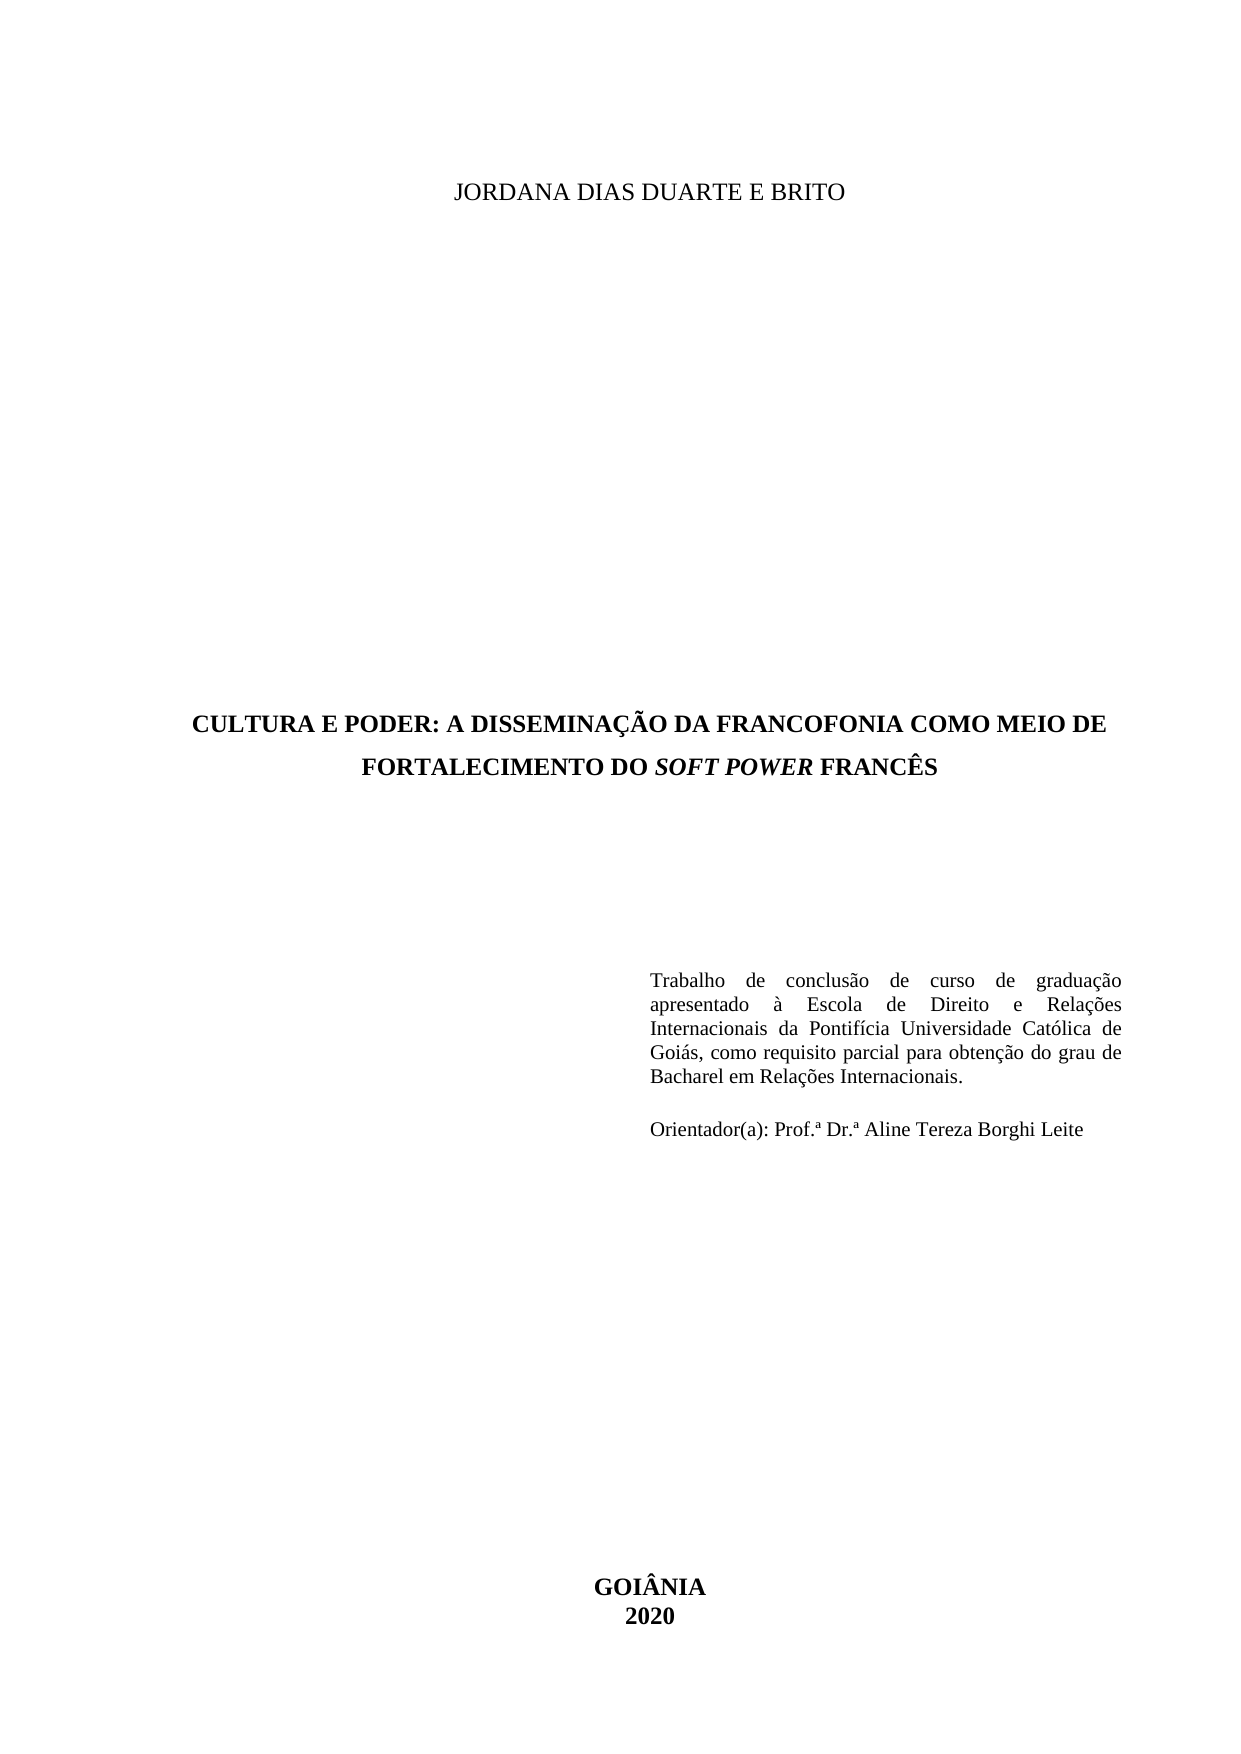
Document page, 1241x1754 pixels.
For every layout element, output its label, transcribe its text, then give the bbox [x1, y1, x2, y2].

text JORDANA DIAS DUARTE E BRITO [177, 177, 1122, 206]
text Orientador(a): Prof.ª Dr.ª Aline Tereza Borghi Leite [177, 1117, 1122, 1141]
text CULTURA E PODER: A DISSEMINAÇÃO DA FRANCOFONIA COMO MEIO DE FORTALECIMENTO DO SOFT POWER FRANCÊS [177, 709, 1122, 781]
text Trabalho de conclusão de curso de graduação apresentado à Escola de Direito e Relações Internacionais da Pontifícia Universidade Católica de Goiás, como requisito parcial para obtenção do grau de Bacharel em Relações Internacionais. [650, 968, 1122, 1088]
text 2020 [177, 1601, 1122, 1630]
text GOIÂNIA [177, 1572, 1122, 1601]
